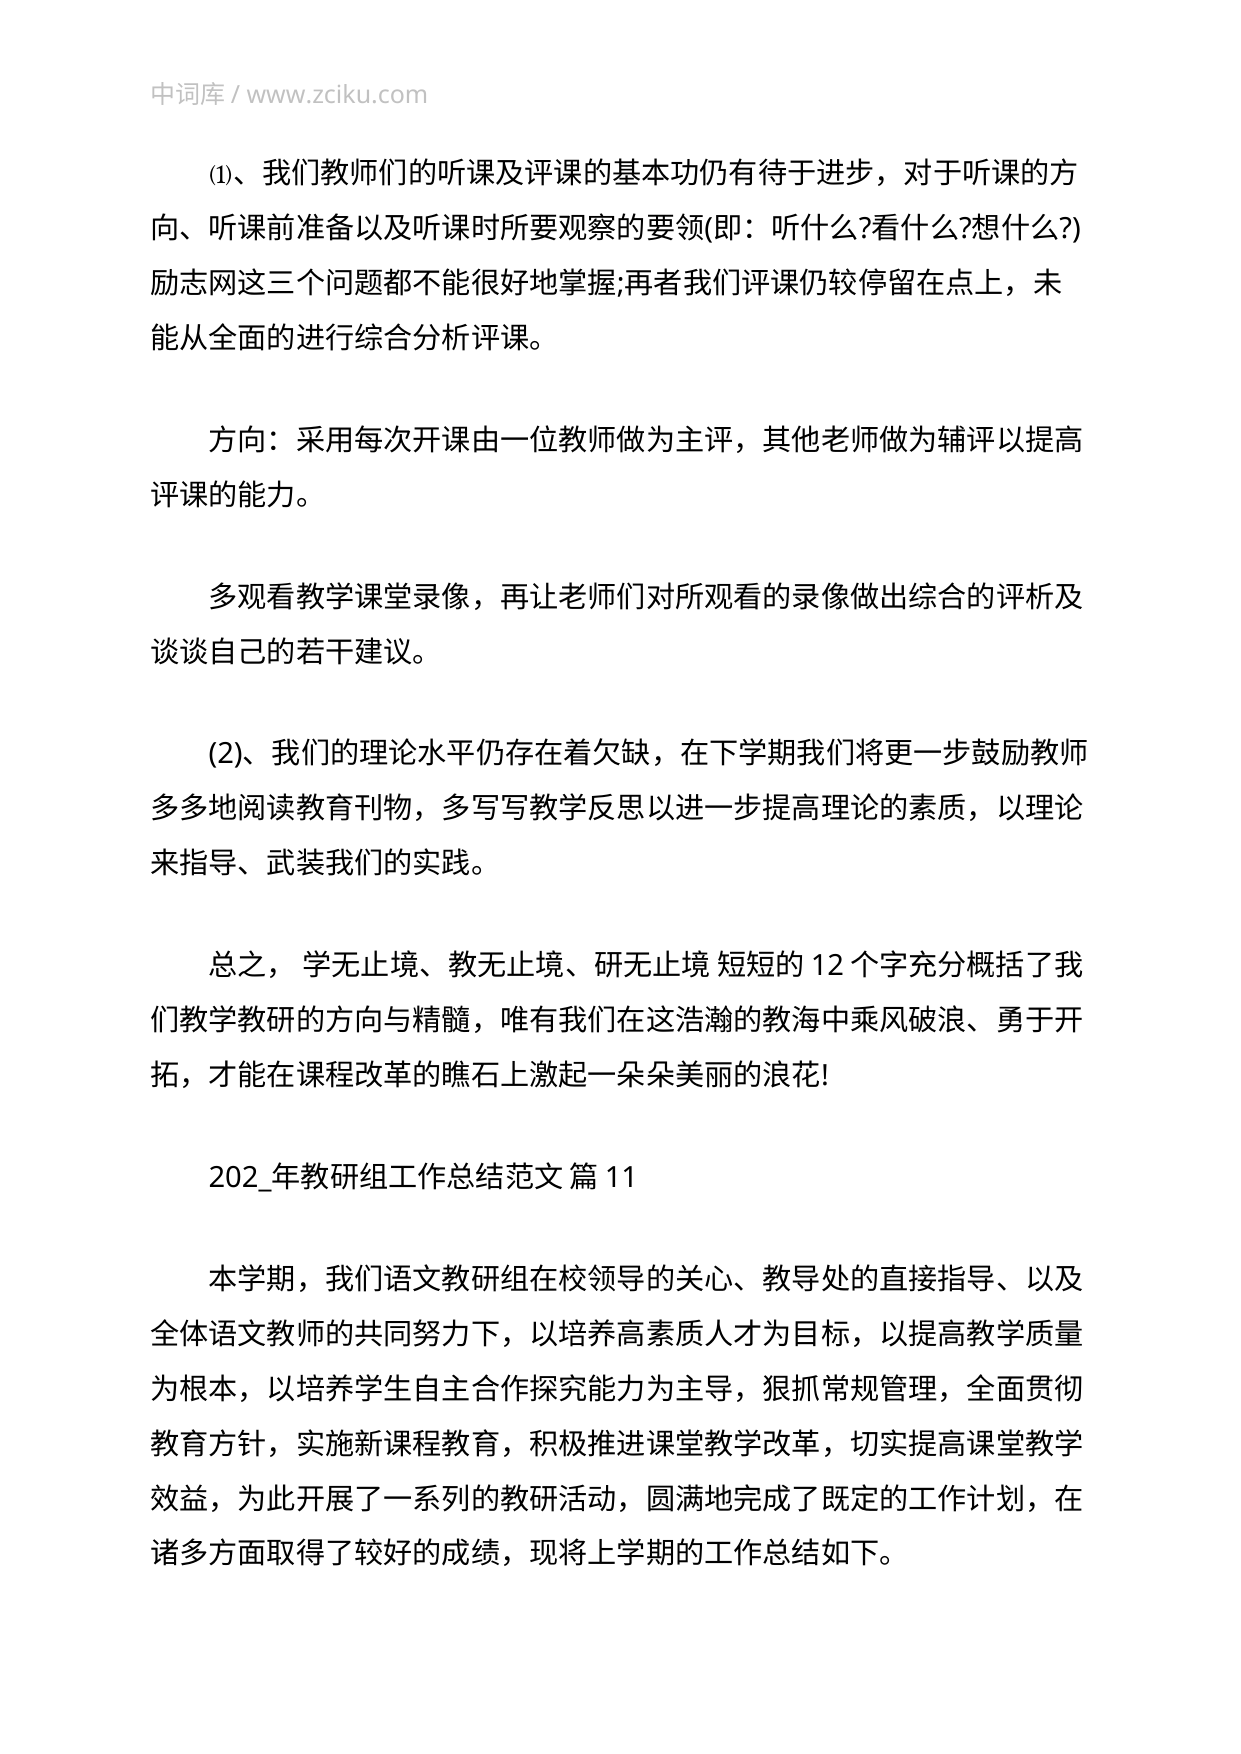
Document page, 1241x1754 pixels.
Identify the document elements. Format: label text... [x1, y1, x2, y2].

text ⑴、我们教师们的听课及评课的基本功仍有待于进步，对于听课的方向、听课前准备以及听课时所要观察的要领(即：听什么?看什么?想什么?)励志网这三个问题都不能很好地掌握;再者我们评课仍较停留在点上，未能从全面的进行综合分析评课。 [150, 150, 1090, 357]
text 多观看教学课堂录像，再让老师们对所观看的录像做出综合的评析及谈谈自己的若干建议。 [150, 573, 1090, 671]
text 方向：采用每次开课由一位教师做为主评，其他老师做为辅评以提高评课的能力。 [150, 417, 1090, 514]
text (2)、我们的理论水平仍存在着欠缺，在下学期我们将更一步鼓励教师多多地阅读教育刊物，多写写教学反思以进一步提高理论的素质，以理论来指导、武装我们的实践。 [150, 730, 1090, 882]
text 本学期，我们语文教研组在校领导的关心、教导处的直接指导、以及全体语文教师的共同努力下，以培养高素质人才为目标，以提高教学质量为根本，以培养学生自主合作探究能力为主导，狠抓常规管理，全面贯彻教育方针，实施新课程教育，积极推进课堂教学改革，切实提高课堂教学效益，为此开展了一系列的教研活动，圆满地完成了既定的工作计划，在诸多方面取得了较好的成绩，现将上学期的工作总结如下。 [150, 1256, 1090, 1572]
text 202_年教研组工作总结范文 篇11 [150, 1154, 1090, 1196]
text 总之， 学无止境、教无止境、研无止境 短短的12个字充分概括了我们教学教研的方向与精髓，唯有我们在这浩瀚的教海中乘风破浪、勇于开拓，才能在课程改革的瞧石上激起一朵朵美丽的浪花! [150, 942, 1090, 1094]
